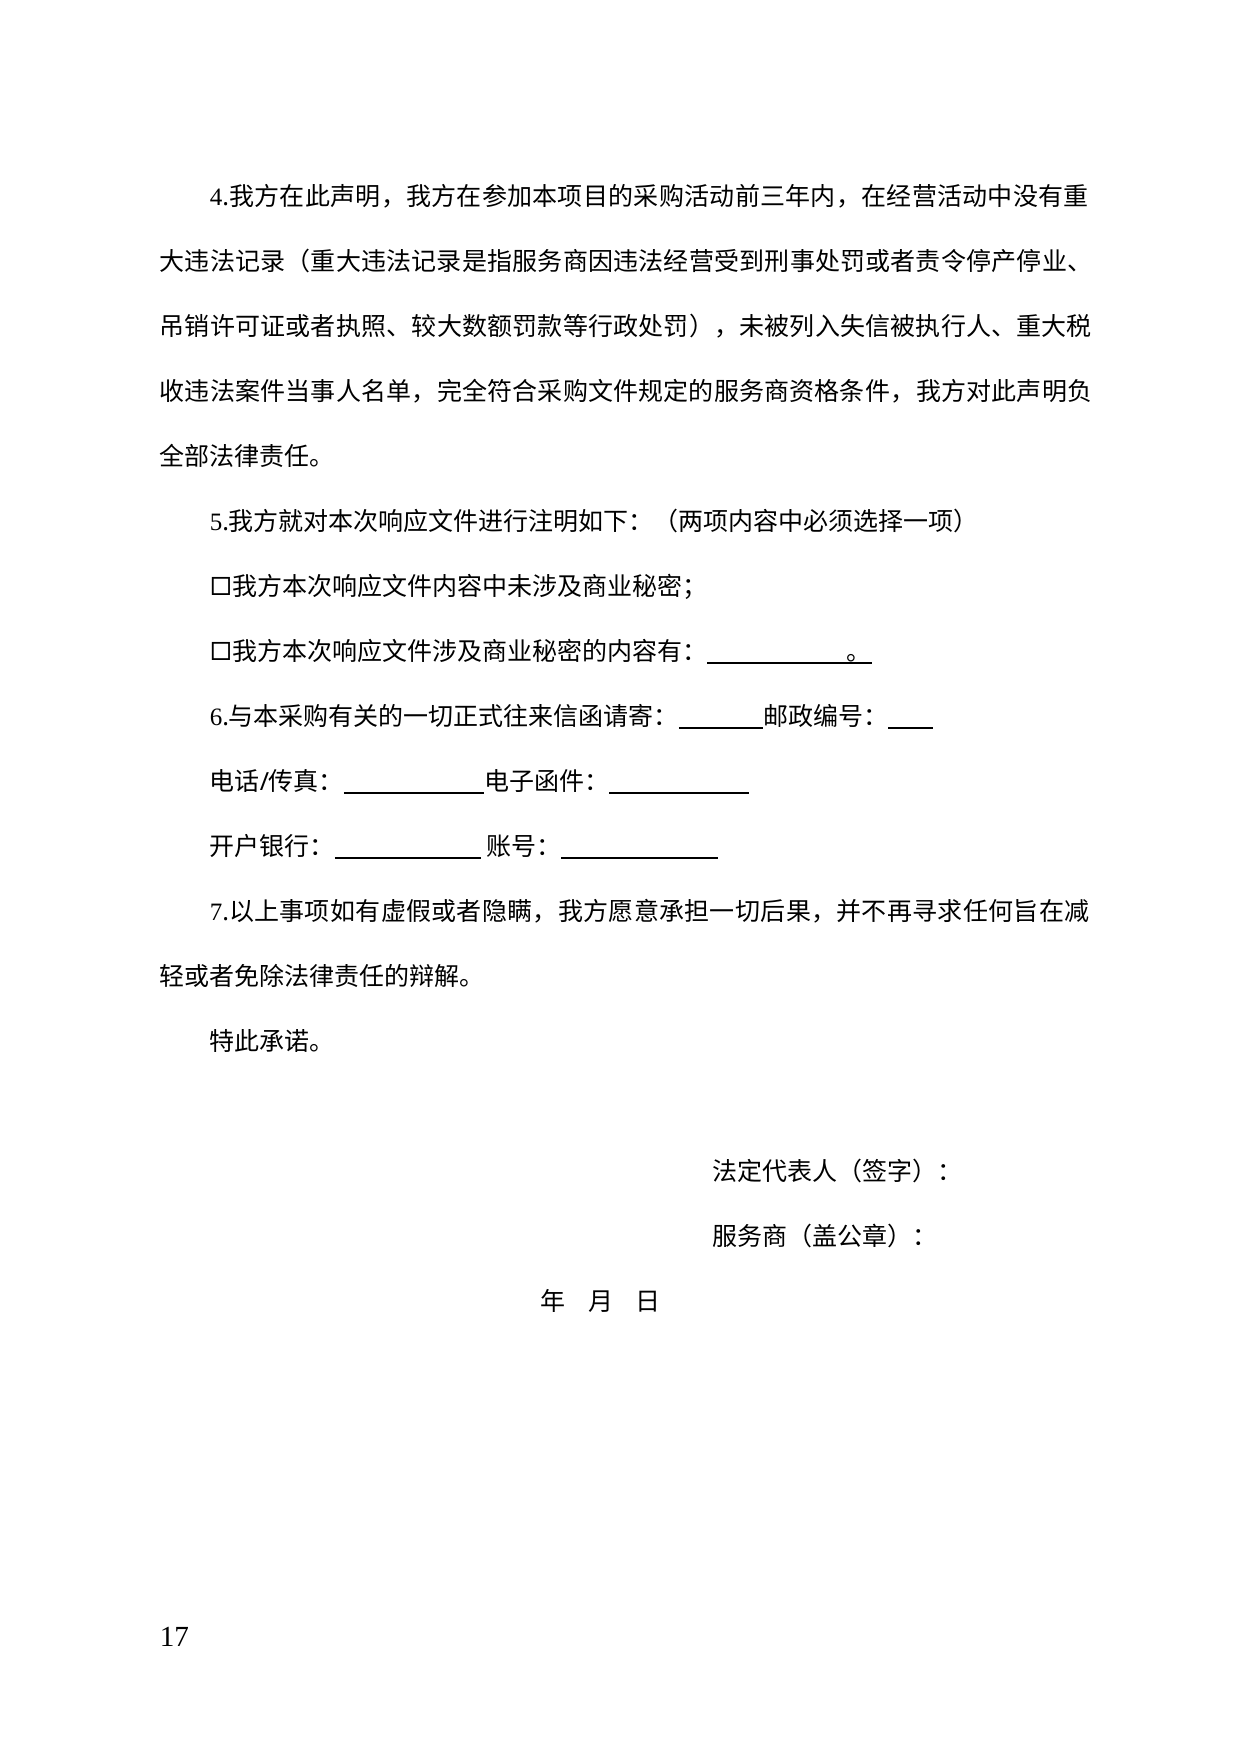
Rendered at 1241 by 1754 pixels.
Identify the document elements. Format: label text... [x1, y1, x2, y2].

text 年 月 日 [159, 1267, 1093, 1332]
text 电话/传真： 电子函件： [159, 747, 1093, 812]
text 法定代表人（签字）： [663, 1137, 1093, 1202]
text 我方本次响应文件内容中未涉及商业秘密； [159, 552, 1093, 617]
text 5.我方就对本次响应文件进行注明如下：（两项内容中必须选择一项） [159, 487, 1093, 552]
text 6.与本采购有关的一切正式往来信函请寄： 邮政编号： [159, 682, 1093, 747]
text 服务商（盖公章）： [663, 1202, 1093, 1267]
text 特此承诺。 [159, 1007, 1093, 1072]
text 7.以上事项如有虚假或者隐瞒，我方愿意承担一切后果，并不再寻求任何旨在减轻或者免除法律责任的辩解。 [159, 877, 1093, 1007]
text 我方本次响应文件涉及商业秘密的内容有： 。 [159, 617, 1093, 682]
text 4.我方在此声明，我方在参加本项目的采购活动前三年内，在经营活动中没有重大违法记录（重大违法记录是指服务商因违法经营受到刑事处罚或者责令停产停业、吊销许可证或者执照、较大数额罚款等行政处罚），未被列入失信被执行人、重大税收违法案件当事人名单，完全符合采购文件规定的服务商资格条件，我方对此声明负全部法律责任。 [159, 162, 1093, 487]
text 开户银行： 账号： [159, 812, 1093, 877]
